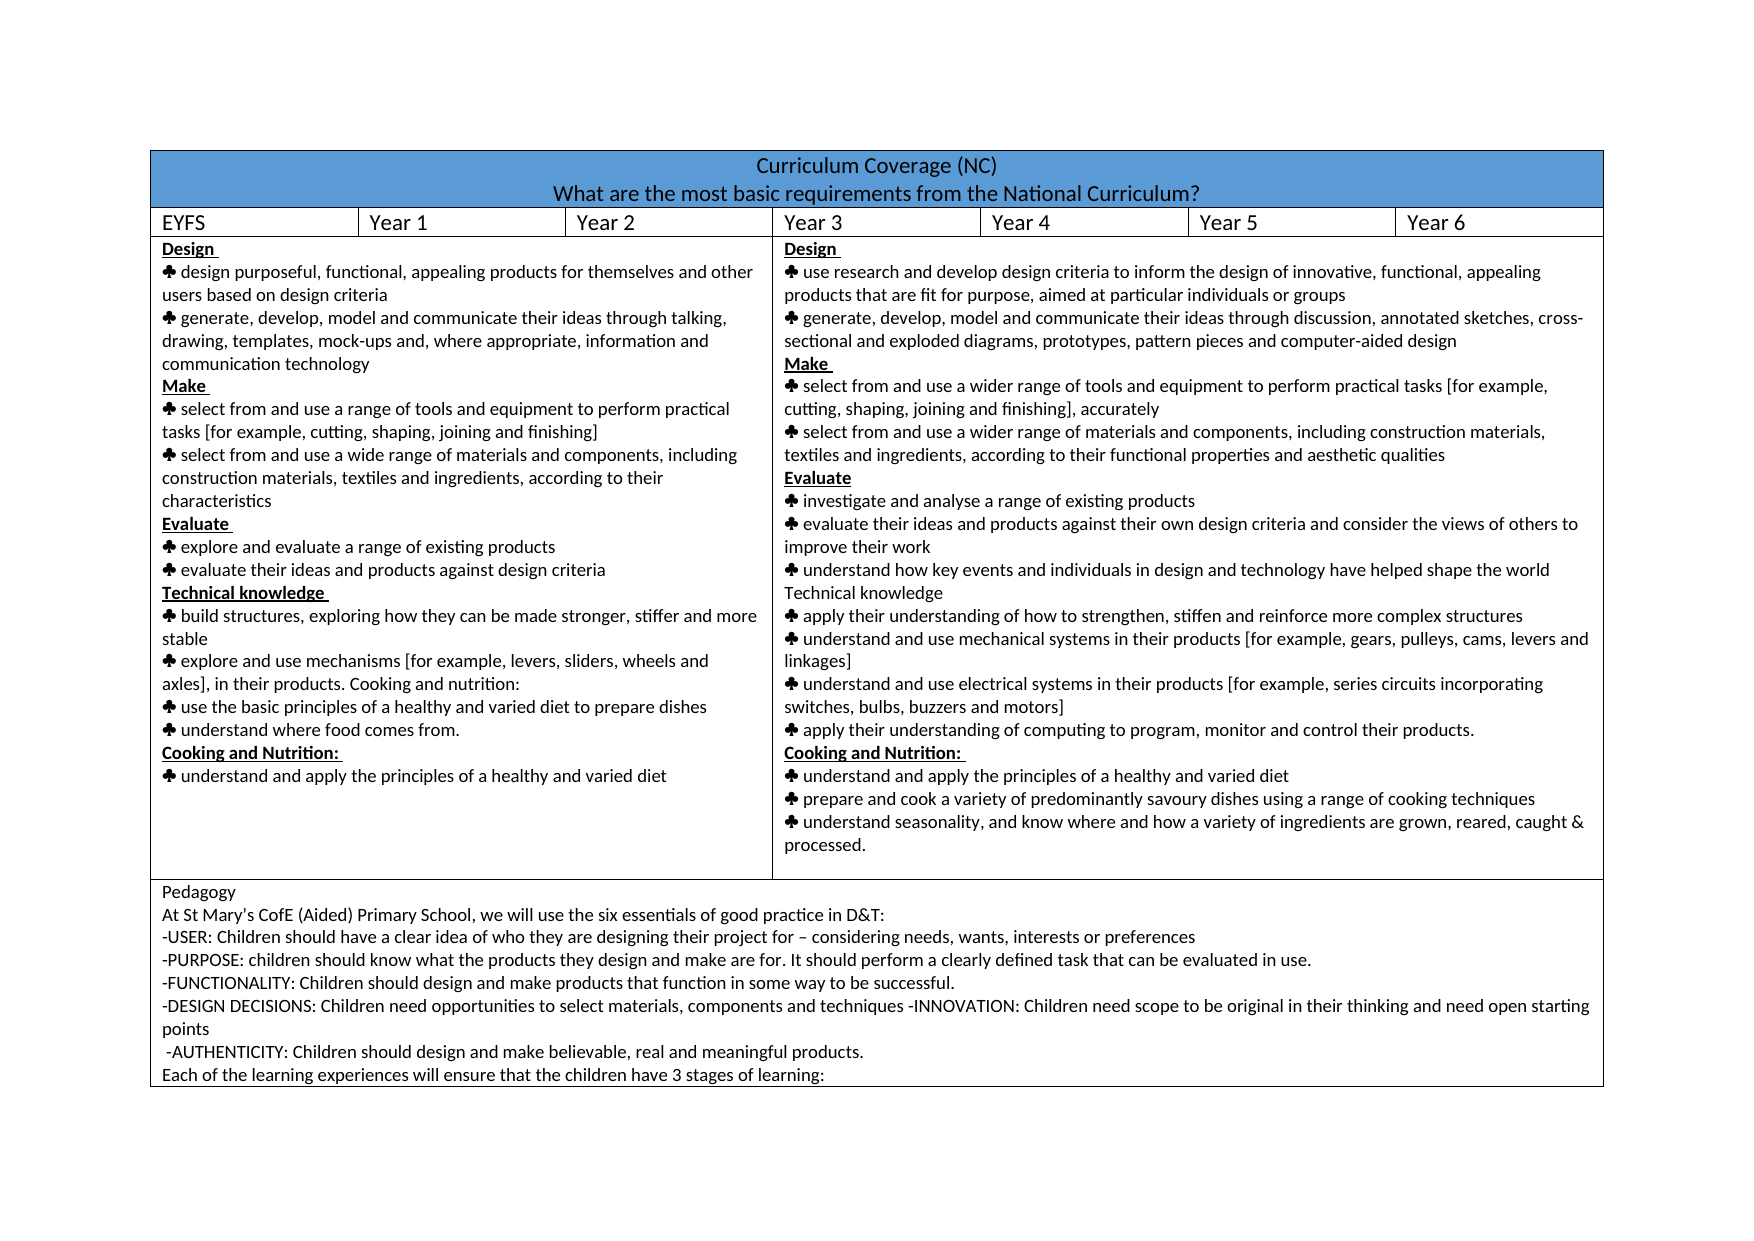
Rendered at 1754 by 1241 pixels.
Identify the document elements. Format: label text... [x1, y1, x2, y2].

table_cell Year 5 [1189, 208, 1395, 236]
table_cell Year 3 [773, 208, 980, 236]
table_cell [151, 880, 1603, 1086]
table_cell Year 1 [359, 208, 565, 236]
table_cell EYFS [151, 208, 358, 236]
table_cell Year 2 [566, 208, 772, 236]
table_cell Design design purposeful, functional, appealing products for themselves and other users based on design criteria generate, develop, model and communicate their ideas through talking, drawing, templates, mock-ups and, where appropriate, information and communication technology Make select from and use a range of tools and equipment to perform practical tasks [for example, cutting, shaping, joining and finishing] select from and use a wide range of materials and components, including construction materials, textiles and ingredients, according to their characteristics Evaluate explore and evaluate a range of existing products evaluate their ideas and products against design criteria Technical knowledge build structures, exploring how they can be made stronger, stiffer and more stable explore and use mechanisms [for example, levers, sliders, wheels and axles], in their products. Cooking and nutrition: use the basic principles of a healthy and varied diet to prepare dishes understand where food comes from. Cooking and Nutrition: understand and apply the principles of a healthy and varied diet [151, 237, 772, 879]
table_cell Design use research and develop design criteria to inform the design of innovative, functional, appealing products that are fit for purpose, aimed at particular individuals or groups generate, develop, model and communicate their ideas through discussion, annotated sketches, cross-sectional and exploded diagrams, prototypes, pattern pieces and computer-aided design Make select from and use a wider range of tools and equipment to perform practical tasks [for example, cutting, shaping, joining and finishing], accurately select from and use a wider range of materials and components, including construction materials, textiles and ingredients, according to their functional properties and aesthetic qualities Evaluate investigate and analyse a range of existing products evaluate their ideas and products against their own design criteria and consider the views of others to improve their work understand how key events and individuals in design and technology have helped shape the world Technical knowledge apply their understanding of how to strengthen, stiffen and reinforce more complex structures understand and use mechanical systems in their products [for example, gears, pulleys, cams, levers and linkages] understand and use electrical systems in their products [for example, series circuits incorporating switches, bulbs, buzzers and motors] apply their understanding of computing to program, monitor and control their products. Cooking and Nutrition: understand and apply the principles of a healthy and varied diet prepare and cook a variety of predominantly savoury dishes using a range of cooking techniques understand seasonality, and know where and how a variety of ingredients are grown, reared, caught & processed. [773, 237, 1603, 879]
table_cell Year 4 [981, 208, 1188, 236]
table_header Curriculum Coverage (NC) What are the most basic requirements from the National Curriculum? [151, 151, 1603, 207]
table_cell Year 6 [1396, 208, 1603, 236]
